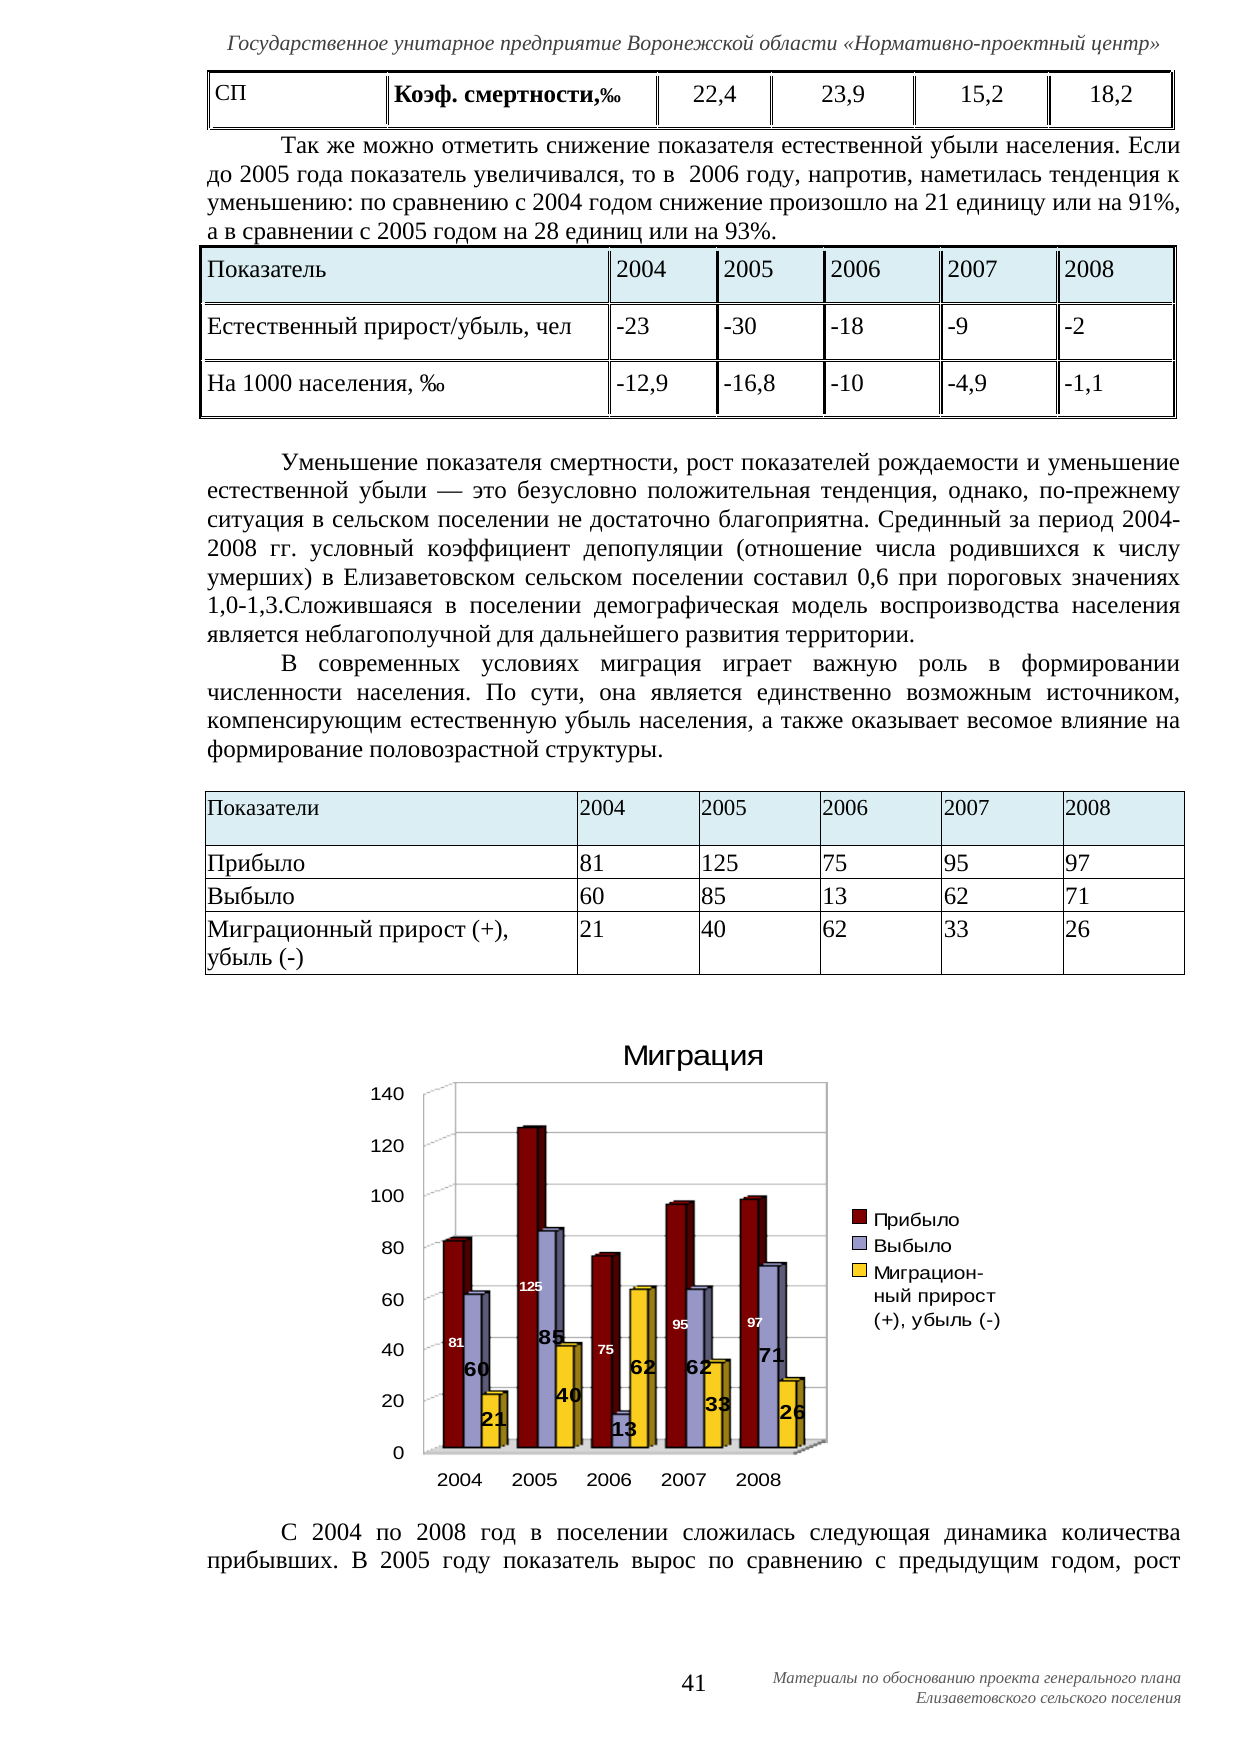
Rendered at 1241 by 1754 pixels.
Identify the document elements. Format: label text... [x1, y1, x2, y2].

table_cell 22,4 [658, 73, 771, 127]
table_cell 75 [821, 846, 941, 878]
table_cell -1,1 [1058, 359, 1175, 416]
table_header 2006 [821, 792, 941, 845]
table_header Показатели [206, 792, 577, 845]
table_cell На 1000 населения, ‰ [201, 359, 610, 416]
table_cell 125 [700, 846, 820, 878]
table_cell -12,9 [610, 362, 717, 416]
table_header 2004 [610, 247, 717, 302]
table_cell 62 [942, 879, 1063, 911]
table_header 2007 [942, 792, 1063, 845]
table_cell Выбыло [206, 879, 577, 911]
table_cell -9 [943, 305, 1056, 359]
table_header 2008 [1064, 792, 1184, 845]
table_header 2007 [941, 247, 1058, 302]
table_cell 97 [1064, 846, 1184, 878]
text Так же можно отметить снижение показателя естественной убыли населения. Если до 2005 года показатель увеличивался, то в 2006 году, напротив, наметилась тенденция к уменьшению: по сравнению с 2004 годом снижение произошло на 21 единицу или на 91%, а в сравнении с 2005 годом на 28 единиц или на 93%. [207, 130, 1181, 245]
table_cell 15,2 [915, 72, 1049, 127]
table_cell 23,9 [771, 73, 915, 127]
table_cell 21 [578, 912, 699, 974]
table_cell 95 [942, 846, 1063, 878]
table_cell 26 [1064, 912, 1184, 974]
table_cell 40 [700, 912, 820, 974]
table_cell -2 [1058, 302, 1175, 359]
table_header 2005 [700, 792, 820, 845]
table_cell Миграционный прирост (+), убыль (-) [206, 912, 577, 974]
table_cell Естественный прирост/убыль, чел [201, 302, 610, 359]
table_header Показатель [202, 248, 610, 302]
table_header 2004 [578, 792, 699, 845]
table_cell 81 [578, 846, 699, 878]
table_cell -30 [719, 305, 823, 359]
table_cell -10 [824, 359, 941, 416]
text В современных условиях миграция играет важную роль в формировании численности населения. По сути, она является единственно возможным источником, компенсирующим естественную убыль населения, а также оказывает весомое влияние на формирование половозрастной структуры. [207, 648, 1181, 763]
table_cell 60 [578, 879, 699, 911]
table_cell -16,8 [717, 362, 824, 416]
table_cell 85 [700, 879, 820, 911]
table_cell 62 [821, 912, 941, 974]
table_cell 13 [821, 879, 941, 911]
table_cell 18,2 [1049, 70, 1173, 127]
table_cell Елизаветовское СП [210, 73, 388, 127]
table_header 2005 [717, 247, 824, 302]
table_header 2008 [1058, 248, 1173, 302]
table_cell -4,9 [941, 359, 1058, 416]
table_cell 71 [1064, 879, 1184, 911]
table_cell -23 [611, 305, 716, 359]
text Уменьшение показателя смертности, рост показателей рождаемости и уменьшение естественной убыли — это безусловно положительная тенденция, однако, по-прежнему ситуация в сельском поселении не достаточно благоприятна. Срединный за период 2004-2008 гг. условный коэффициент депопуляции (отношение числа родившихся к числу умерших) в Елизаветовском сельском поселении составил 0,6 при пороговых значениях 1,0-1,3.Сложившаяся в поселении демографическая модель воспроизводства населения является неблагополучной для дальнейшего развития территории. [207, 447, 1181, 648]
table_cell -18 [826, 305, 939, 359]
table_header 2006 [824, 247, 941, 302]
table_cell Коэф. смертности,‰ [388, 73, 658, 127]
table_cell Прибыло [206, 846, 577, 878]
table_cell 33 [942, 912, 1063, 974]
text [207, 1517, 1181, 1574]
